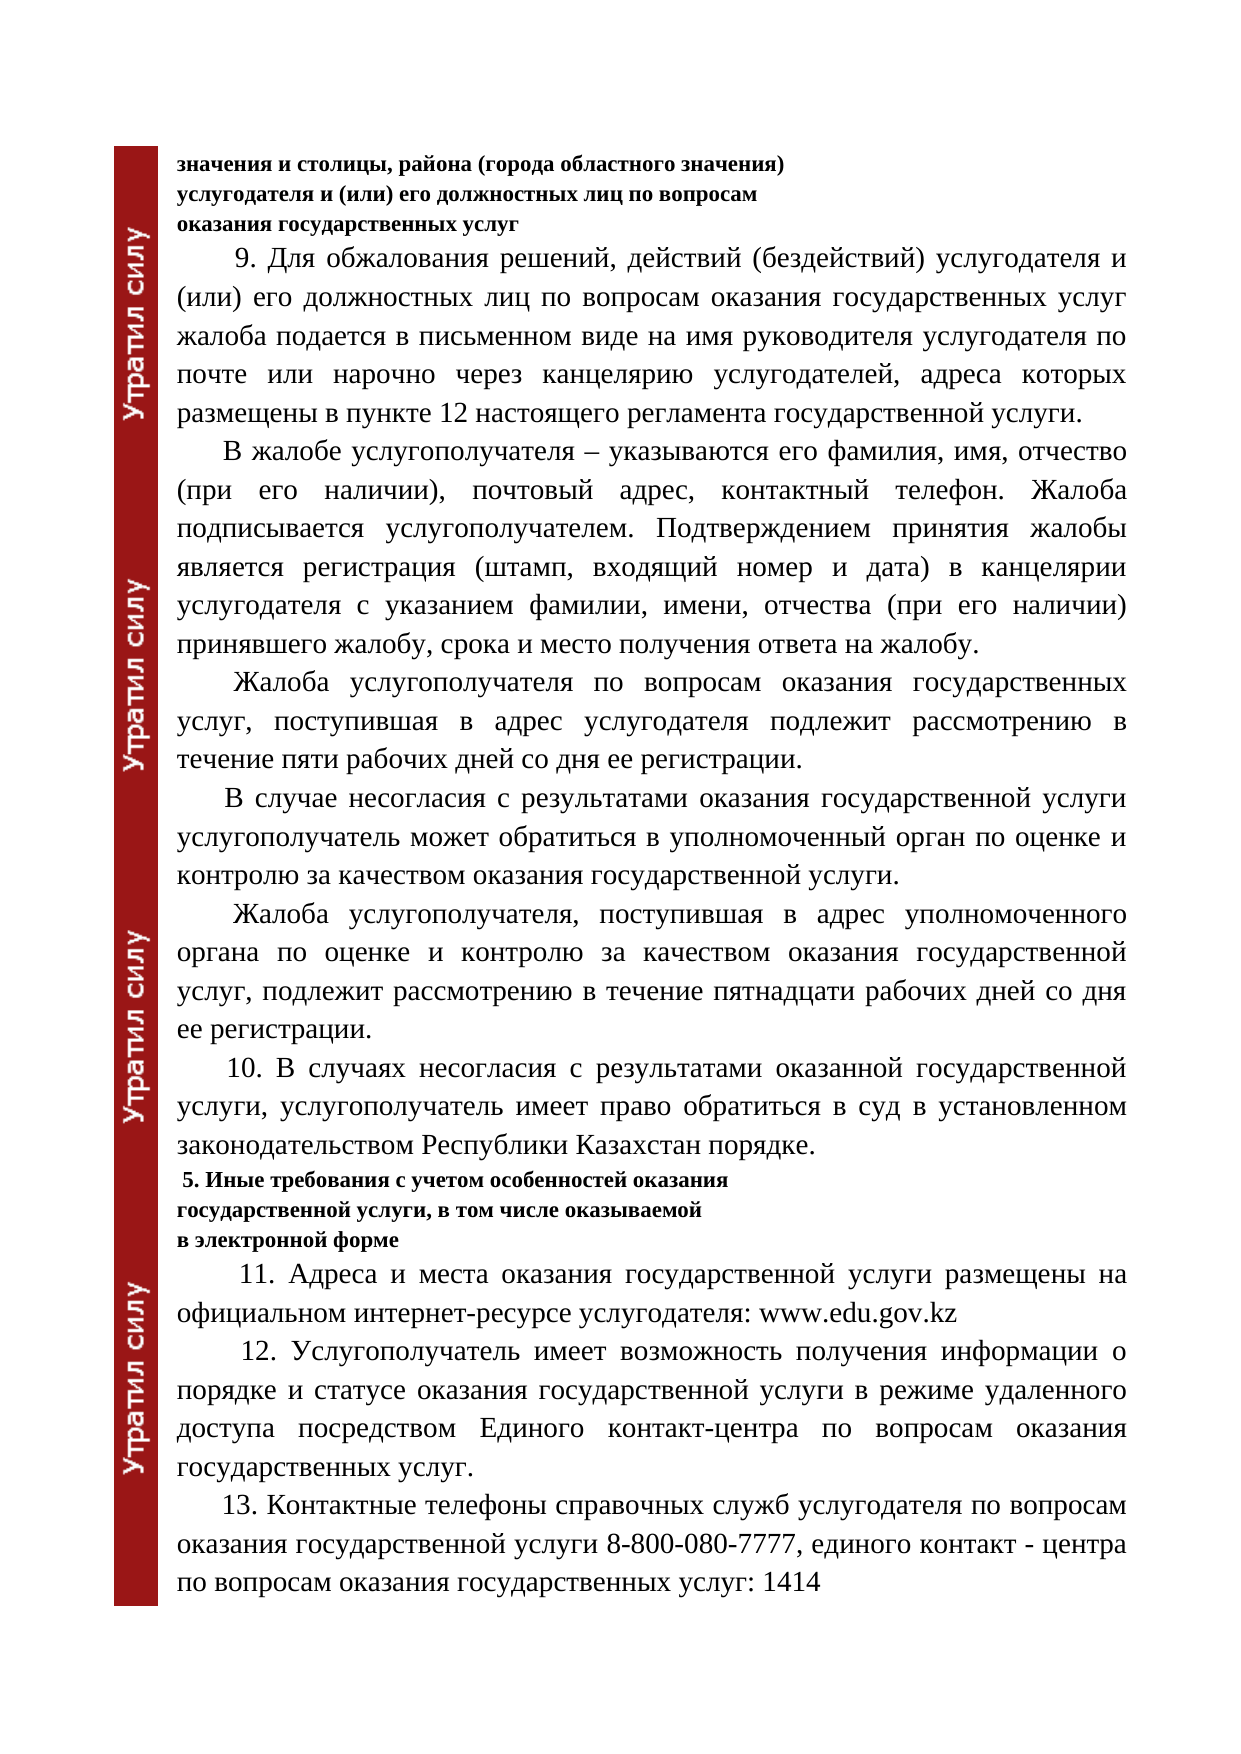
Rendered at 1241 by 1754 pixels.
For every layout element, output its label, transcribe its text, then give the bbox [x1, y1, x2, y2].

picture [114, 1328, 158, 1333]
picture [114, 659, 158, 664]
picture [114, 237, 158, 241]
text 12. Услугополучатель имеет возможность получения информации о порядке и статусе оказания государственной услуги в режиме удаленного доступа посредством Единого контакт-центра по вопросам оказания государственных услуг. [112, 1333, 1128, 1482]
picture [114, 1252, 158, 1256]
picture [114, 891, 158, 896]
text Жалоба услугополучателя по вопросам оказания государственных услуг, поступившая в адрес услугодателя подлежит рассмотрению в течение пяти рабочих дней со дня ее регистрации. [112, 664, 1128, 775]
text 10. В случаях несогласия с результатами оказанной государственной услуги, услугополучатель имеет право обратиться в суд в установленном законодательством Республики Казахстан порядке. [112, 1050, 1128, 1161]
text 5. Иные требования с учетом особенностей оказания государственной услуги, в том числе оказываемой в электронной форме [112, 1166, 1128, 1252]
text В жалобе услугополучателя – указываются его фамилия, имя, отчество (при его наличии), почтовый адрес, контактный телефон. Жалоба подписывается услугополучателем. Подтверждением принятия жалобы является регистрация (штамп, входящий номер и дата) в канцелярии услугодателя с указанием фамилии, имени, отчества (при его наличии) принявшего жалобу, срока и место получения ответа на жалобу. [112, 433, 1128, 659]
text Жалоба услугополучателя, поступившая в адрес уполномоченного органа по оценке и контролю за качеством оказания государственной услуг, подлежит рассмотрению в течение пятнадцати рабочих дней со дня ее регистрации. [112, 896, 1128, 1045]
picture [114, 775, 158, 780]
picture [114, 1045, 158, 1050]
text 9. Для обжалования решений, действий (бездействий) услугодателя и (или) его должностных лиц по вопросам оказания государственных услуг жалоба подается в письменном виде на имя руководителя услугодателя по почте или нарочно через канцелярию услугодателей, адреса которых размещены в пункте 12 настоящего регламента государственной услуги. [112, 241, 1128, 428]
picture [114, 1482, 158, 1487]
picture [114, 428, 158, 433]
picture [114, 1598, 158, 1606]
picture [114, 1161, 158, 1166]
picture [114, 146, 158, 150]
text В случае несогласия с результатами оказания государственной услуги услугополучатель может обратиться в уполномоченный орган по оценке и контролю за качеством оказания государственной услуги. [112, 780, 1128, 891]
text 11. Адреса и места оказания государственной услуги размещены на официальном интернет-ресурсе услугодателя: www.edu.gov.kz [112, 1256, 1128, 1328]
text 13. Контактные телефоны справочных служб услугодателя по вопросам оказания государственной услуги 8-800-080-7777, единого контакт - центра по вопросам оказания государственных услуг: 1414 [112, 1487, 1128, 1598]
